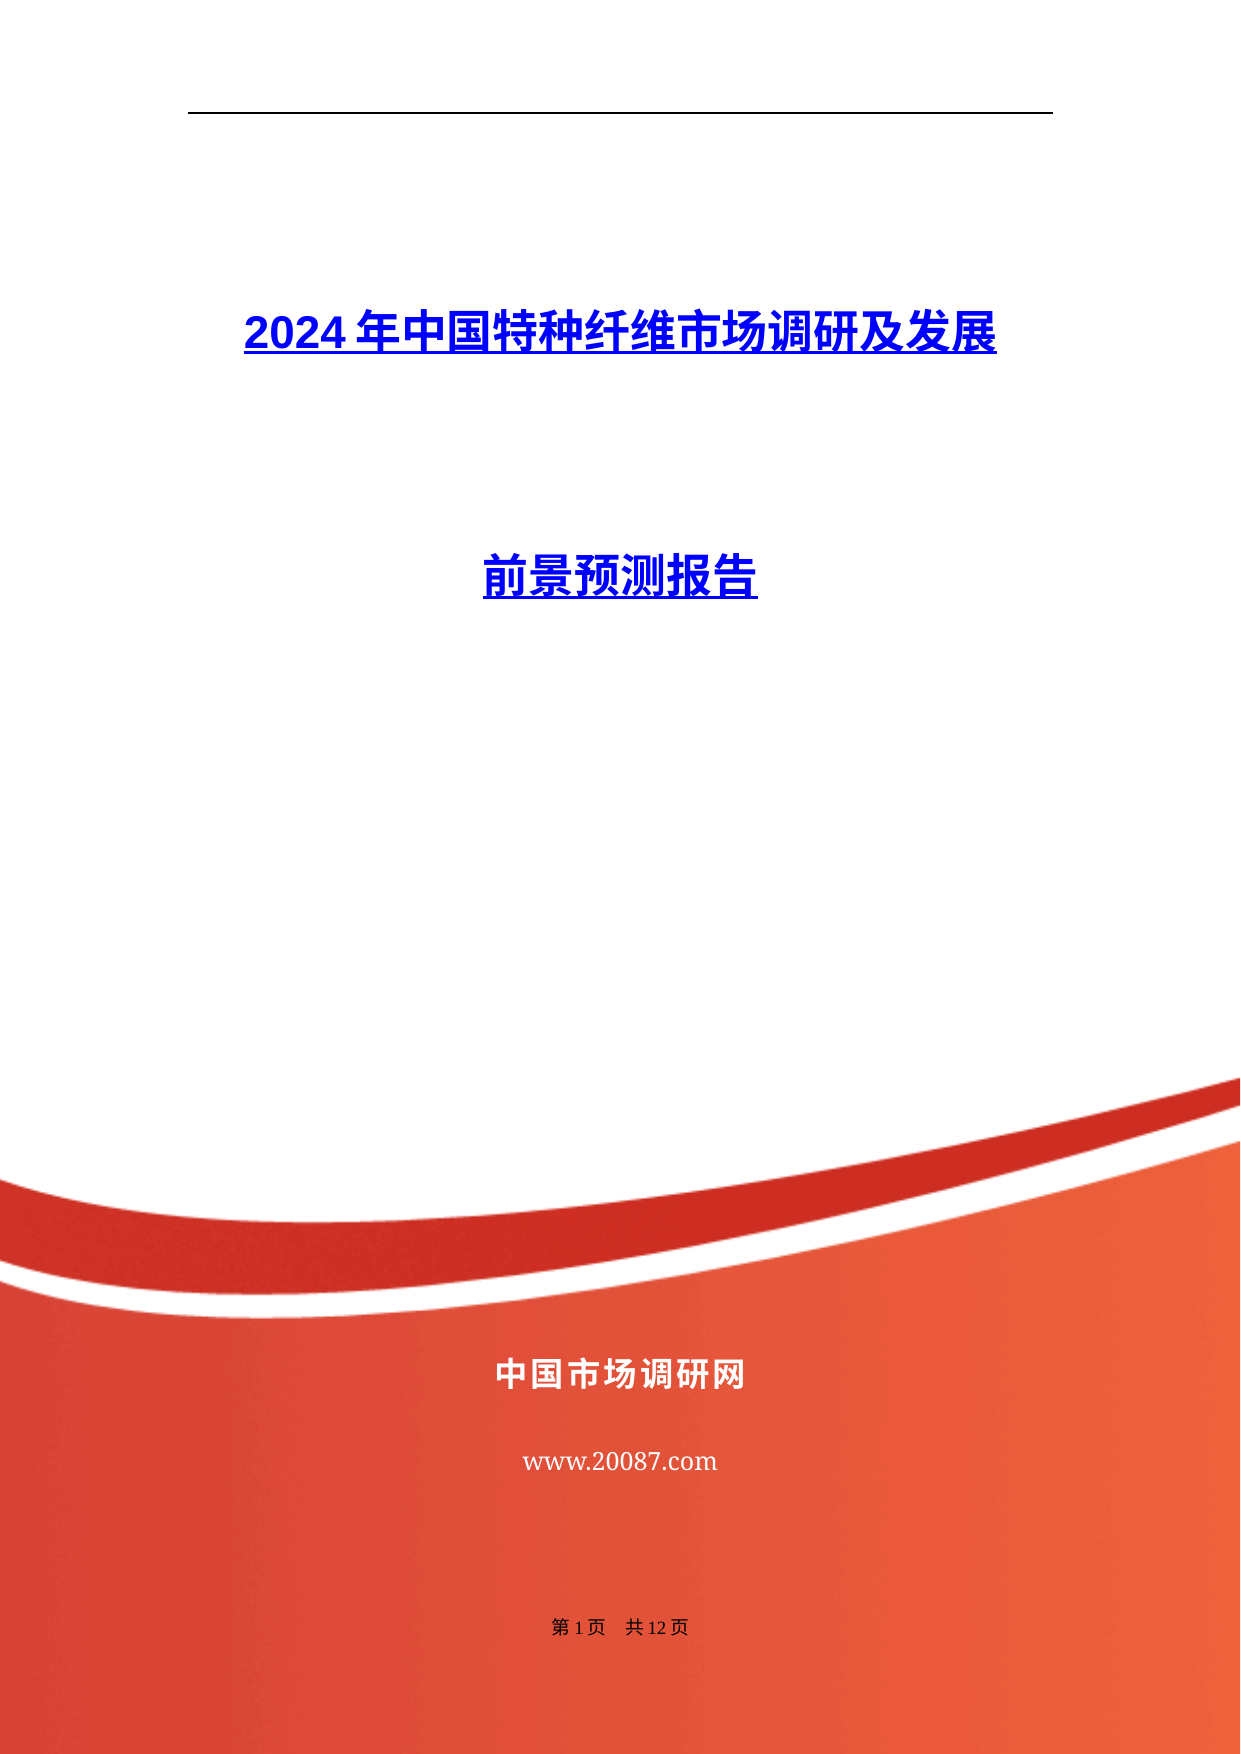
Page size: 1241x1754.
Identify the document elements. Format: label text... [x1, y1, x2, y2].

table_header 2024年中国特种纤维市场调研及发展前景预测报告 [188, 207, 1053, 773]
picture [0, 1006, 1241, 1754]
text www.20087.com [187, 1428, 1053, 1493]
subtitle 中国市场调研网 [187, 1339, 1053, 1404]
